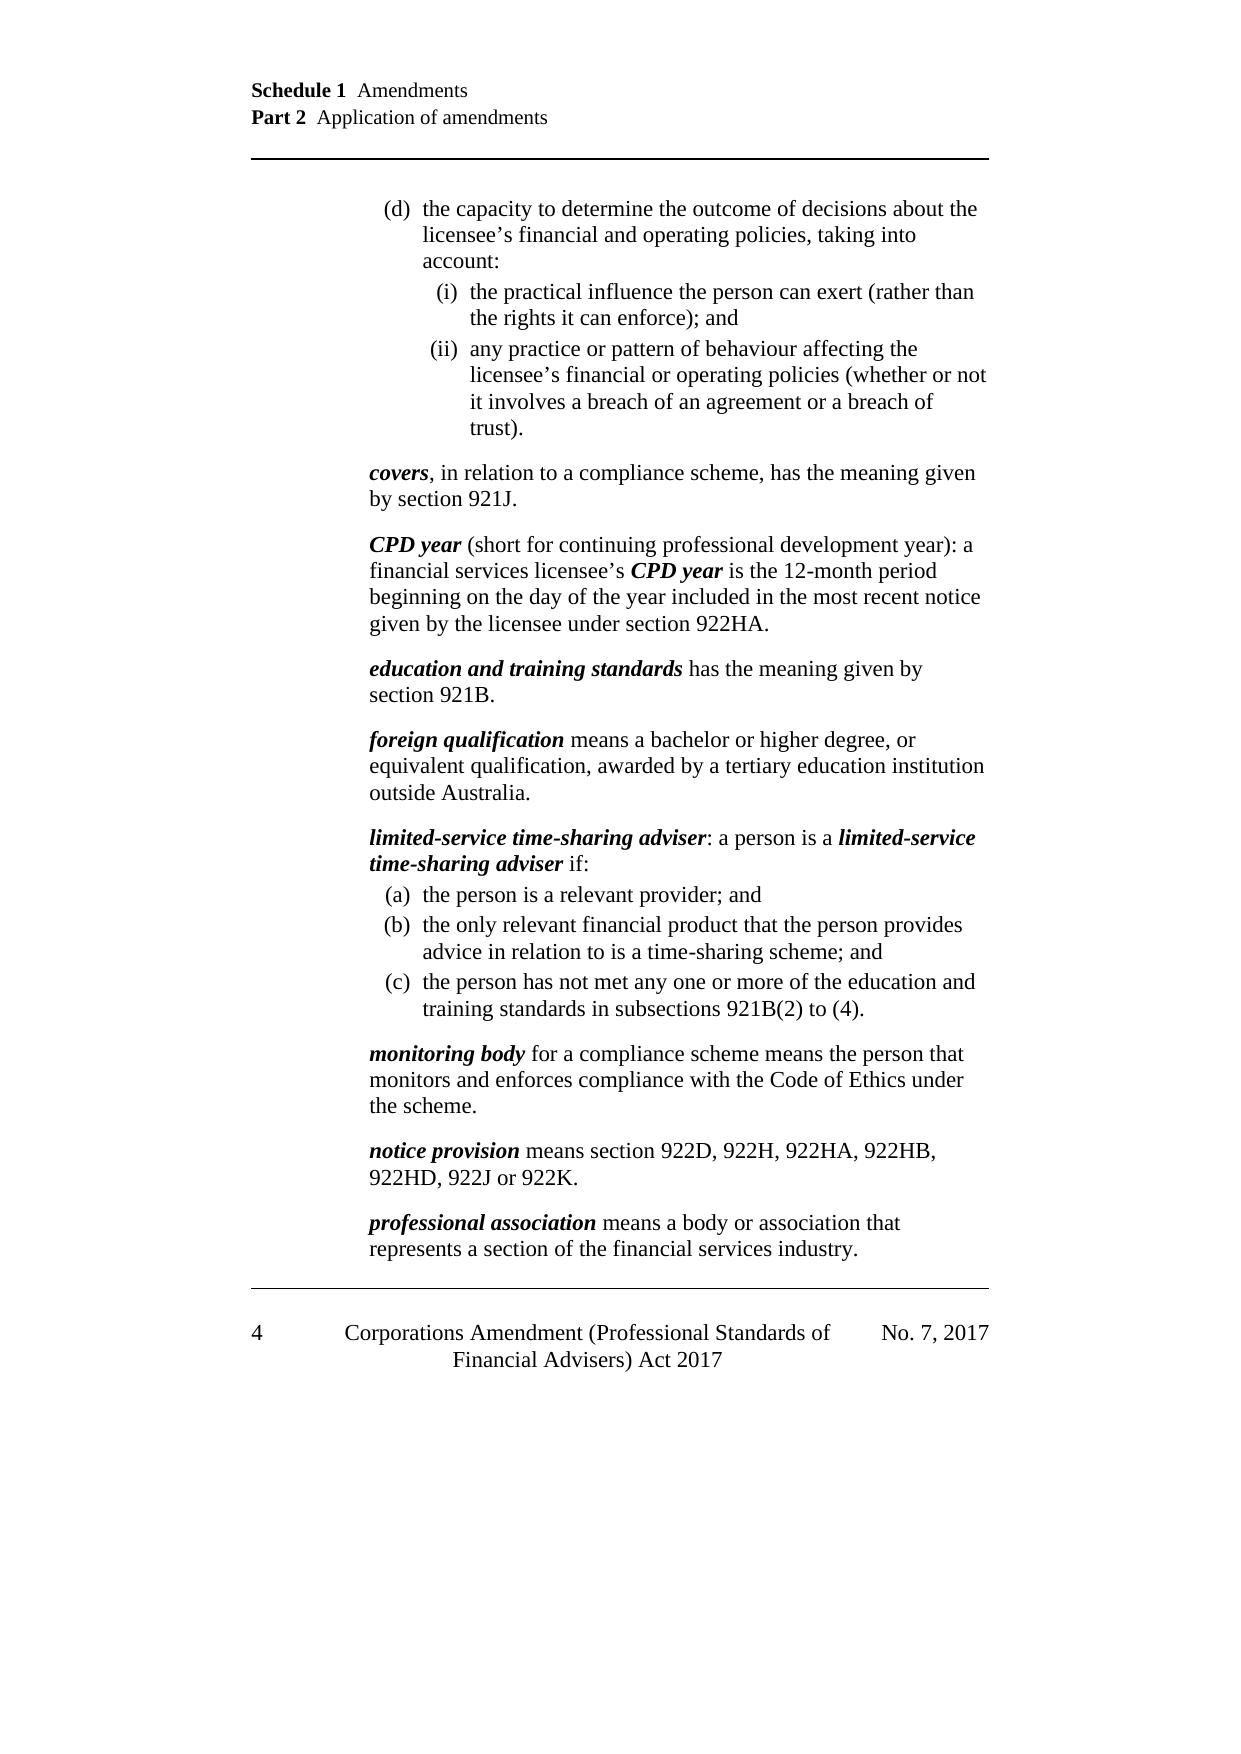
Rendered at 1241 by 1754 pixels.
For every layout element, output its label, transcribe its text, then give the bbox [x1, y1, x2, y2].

text CPD year (short for continuing professional development year): a financial services licensee’s CPD year is the 12-month period beginning on the day of the year included in the most recent notice given by the licensee under section 922HA. [369, 531, 989, 636]
text (d) the capacity to determine the outcome of decisions about the licensee’s financial and operating policies, taking into account: [251, 195, 989, 274]
text education and training standards has the meaning given by section 921B. [369, 655, 989, 707]
text notice provision means section 922D, 922H, 922HA, 922HB, 922HD, 922J or 922K. [369, 1138, 989, 1190]
text foreign qualification means a bachelor or higher degree, or equivalent qualification, awarded by a tertiary education institution outside Australia. [369, 726, 989, 805]
text (i) the practical influence the person can exert (rather than the rights it can enforce); and [251, 278, 989, 331]
text (b) the only relevant financial product that the person provides advice in relation to is a time-sharing scheme; and [251, 911, 989, 964]
text monitoring body for a compliance scheme means the person that monitors and enforces compliance with the Code of Ethics under the scheme. [369, 1040, 989, 1119]
text limited-service time-sharing adviser: a person is a limited-service time-sharing adviser if: [369, 824, 989, 877]
text (a) the person is a relevant provider; and [251, 881, 989, 907]
text professional association means a body or association that represents a section of the financial services industry. [369, 1209, 989, 1262]
text (c) the person has not met any one or more of the education and training standards in subsections 921B(2) to (4). [251, 968, 989, 1021]
text (ii) any practice or pattern of behaviour affecting the licensee’s financial or operating policies (whether or not it involves a breach of an agreement or a breach of trust). [251, 335, 989, 440]
text covers, in relation to a compliance scheme, has the meaning given by section 921J. [369, 459, 989, 512]
